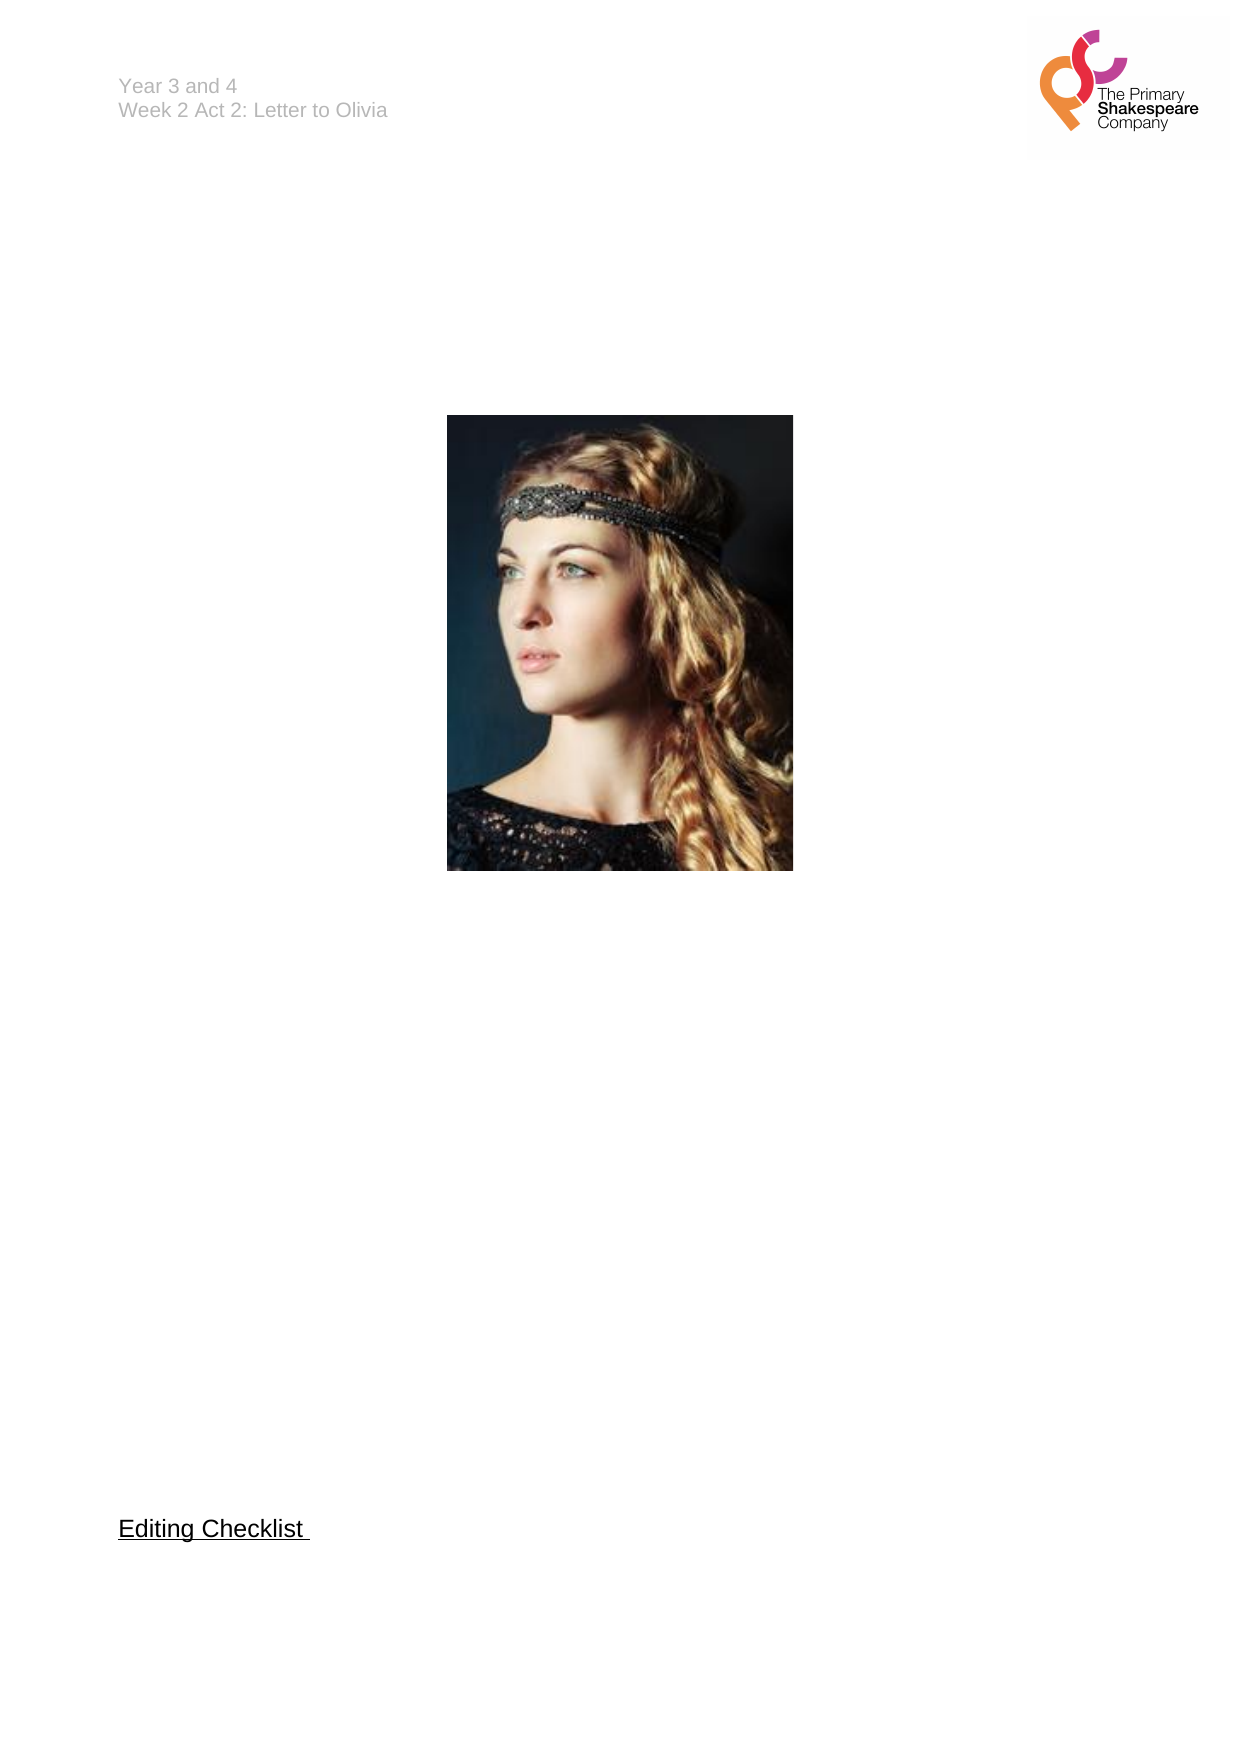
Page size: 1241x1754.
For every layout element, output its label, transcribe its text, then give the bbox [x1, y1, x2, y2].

text Editing Checklist [118, 1514, 1122, 1543]
picture [1026, 16, 1231, 160]
picture [447, 415, 794, 871]
